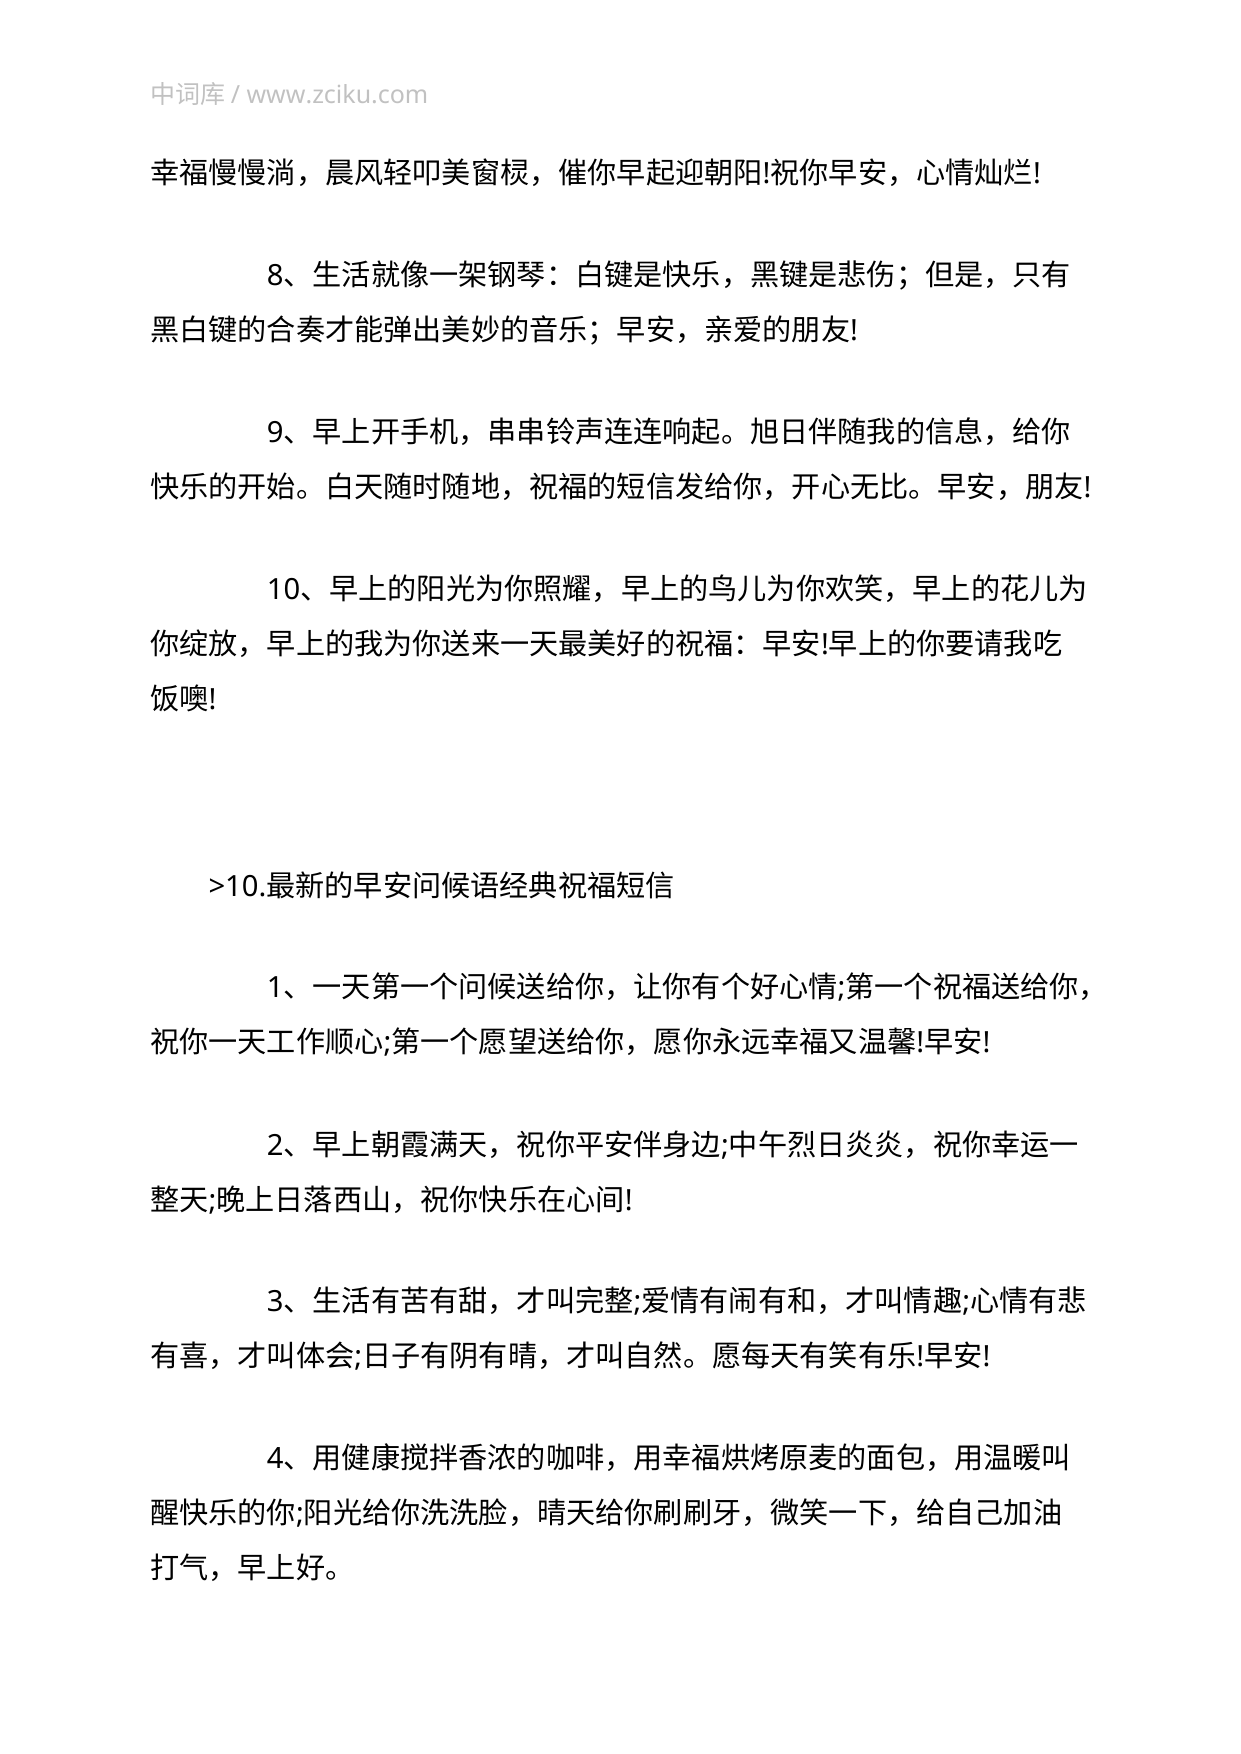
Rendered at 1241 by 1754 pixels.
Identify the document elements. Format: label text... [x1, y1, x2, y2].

text 9、早上开手机，串串铃声连连响起。旭日伴随我的信息，给你快乐的开始。白天随时随地，祝福的短信发给你，开心无比。早安，朋友! [150, 409, 1090, 506]
text 8、生活就像一架钢琴：白键是快乐，黑键是悲伤；但是，只有黑白键的合奏才能弹出美妙的音乐；早安，亲爱的朋友! [150, 252, 1090, 349]
text 4、用健康搅拌香浓的咖啡，用幸福烘烤原麦的面包，用温暖叫醒快乐的你;阳光给你洗洗脸，晴天给你刷刷牙，微笑一下，给自己加油打气，早上好。 [150, 1435, 1090, 1587]
text 2、早上朝霞满天，祝你平安伴身边;中午烈日炎炎，祝你幸运一整天;晚上日落西山，祝你快乐在心间! [150, 1121, 1090, 1218]
text 10、早上的阳光为你照耀，早上的鸟儿为你欢笑，早上的花儿为你绽放，早上的我为你送来一天最美好的祝福：早安!早上的你要请我吃饭噢! [150, 566, 1090, 718]
text >10.最新的早安问候语经典祝福短信 [150, 862, 1090, 904]
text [150, 150, 1090, 192]
text 1、一天第一个问候送给你，让你有个好心情;第一个祝福送给你，祝你一天工作顺心;第一个愿望送给你，愿你永远幸福又温馨!早安! [150, 964, 1090, 1061]
text 3、生活有苦有甜，才叫完整;爱情有闹有和，才叫情趣;心情有悲有喜，才叫体会;日子有阴有晴，才叫自然。愿每天有笑有乐!早安! [150, 1278, 1090, 1375]
